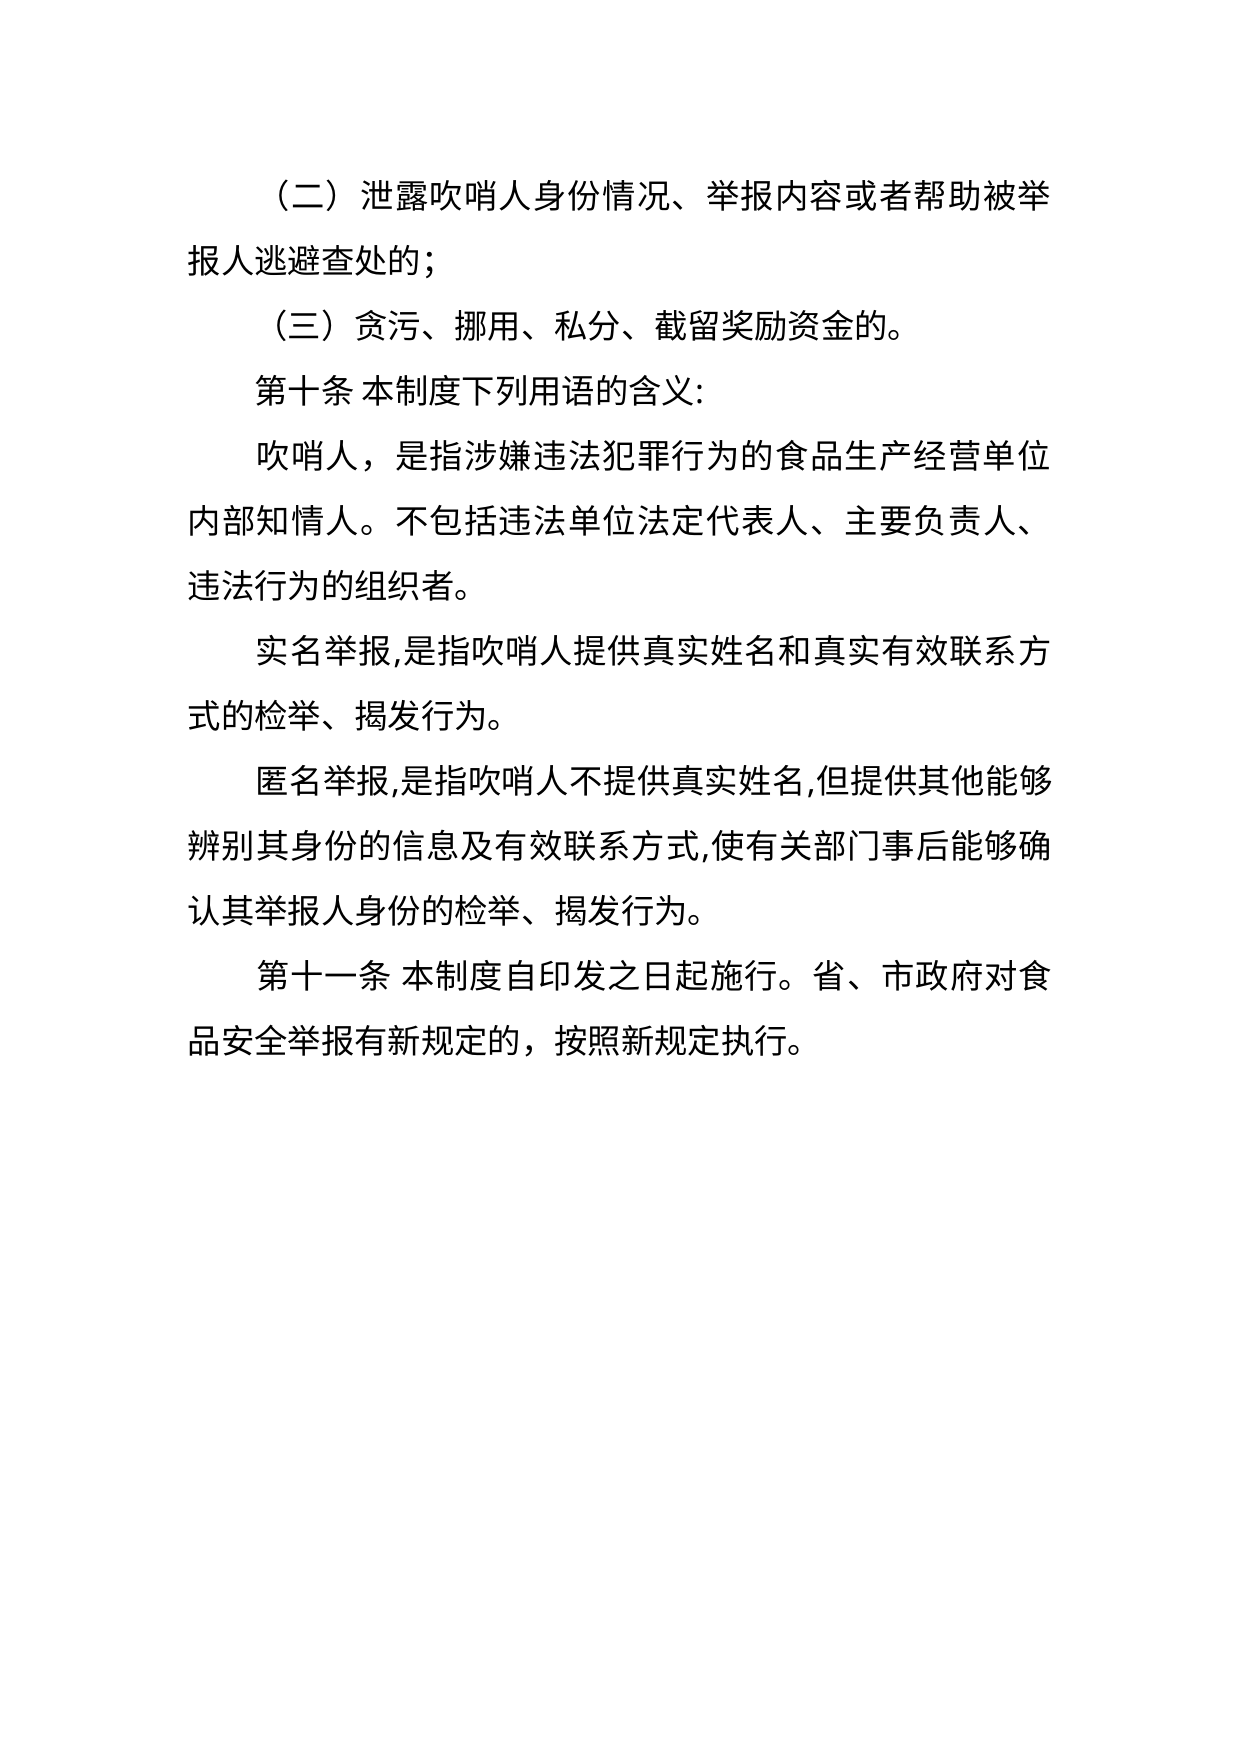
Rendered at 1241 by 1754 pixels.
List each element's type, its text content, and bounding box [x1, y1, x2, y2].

text 第十一条 本制度自印发之日起施行。省、市政府对食品安全举报有新规定的，按照新规定执行。 [187, 942, 1053, 1072]
text 吹哨人，是指涉嫌违法犯罪行为的食品生产经营单位内部知情人。不包括违法单位法定代表人、主要负责人、违法行为的组织者。 [187, 422, 1053, 617]
text 实名举报,是指吹哨人提供真实姓名和真实有效联系方式的检举、揭发行为。 [187, 617, 1053, 747]
text 匿名举报,是指吹哨人不提供真实姓名,但提供其他能够辨别其身份的信息及有效联系方式,使有关部门事后能够确认其举报人身份的检举、揭发行为。 [187, 747, 1053, 942]
text 第十条 本制度下列用语的含义: [187, 357, 1053, 422]
text （三）贪污、挪用、私分、截留奖励资金的。 [187, 292, 1053, 357]
text （二）泄露吹哨人身份情况、举报内容或者帮助被举报人逃避查处的； [187, 162, 1053, 292]
